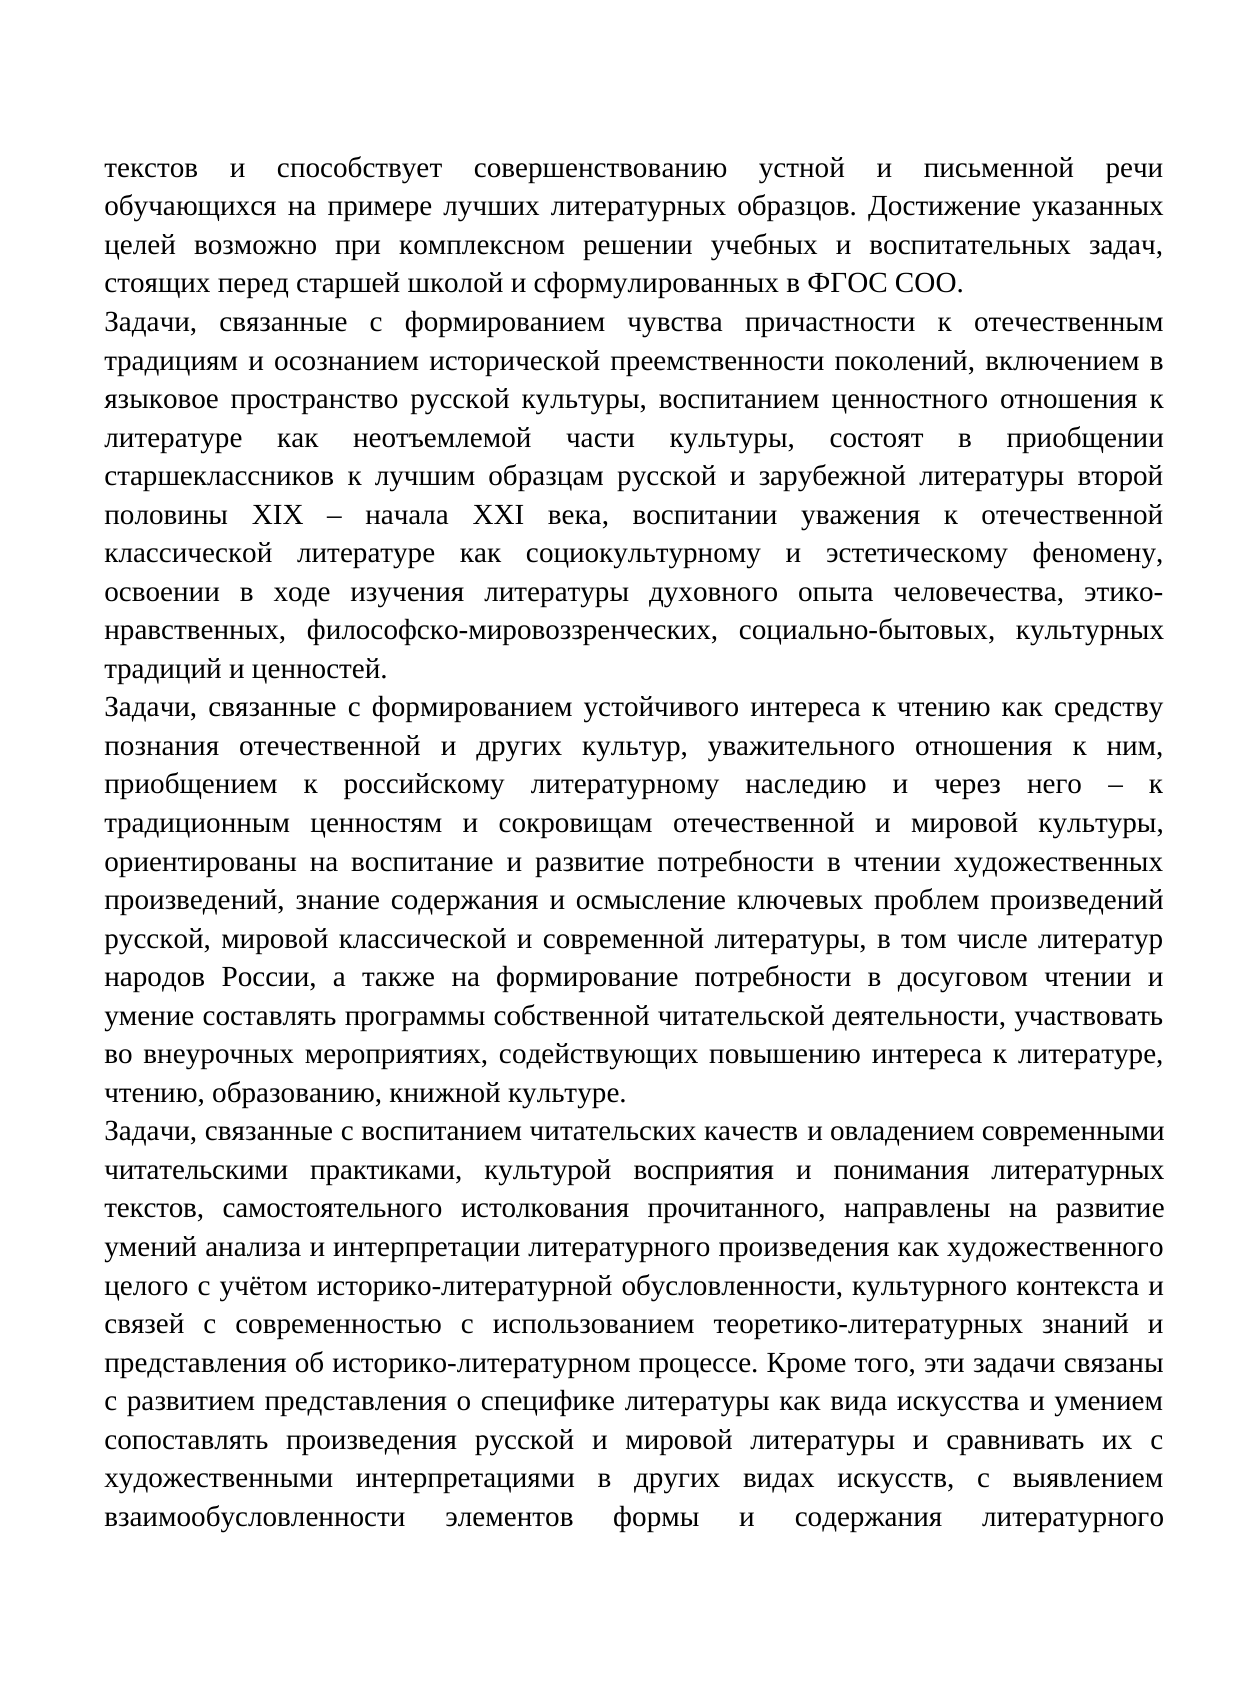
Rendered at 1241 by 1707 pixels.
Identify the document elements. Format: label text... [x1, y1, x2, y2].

text Задачи, связанные с формированием чувства причастности к отечественным традициям и осознанием исторической преемственности поколений, включением в языковое пространство русской культуры, воспитанием ценностного отношения к литературе как неотъемлемой части культуры, состоят в приобщении старшеклассников к лучшим образцам русской и зарубежной литературы второй половины ХIХ – начала ХХI века, воспитании уважения к отечественной классической литературе как социокультурному и эстетическому феномену, освоении в ходе изучения литературы духовного опыта человечества, этико-нравственных, философско-мировоззренческих, социально-бытовых, культурных традиций и ценностей. [104, 304, 1164, 684]
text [104, 1113, 1164, 1532]
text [104, 150, 1164, 299]
text Задачи, связанные с формированием устойчивого интереса к чтению как средству познания отечественной и других культур, уважительного отношения к ним, приобщением к российскому литературному наследию и через него – к традиционным ценностям и сокровищам отечественной и мировой культуры, ориентированы на воспитание и развитие потребности в чтении художественных произведений, знание содержания и осмысление ключевых проблем произведений русской, мировой классической и современной литературы, в том числе литератур народов России, а также на формирование потребности в досуговом чтении и умение составлять программы собственной читательской деятельности, участвовать во внеурочных мероприятиях, содействующих повышению интереса к литературе, чтению, образованию, книжной культуре. [104, 689, 1164, 1108]
